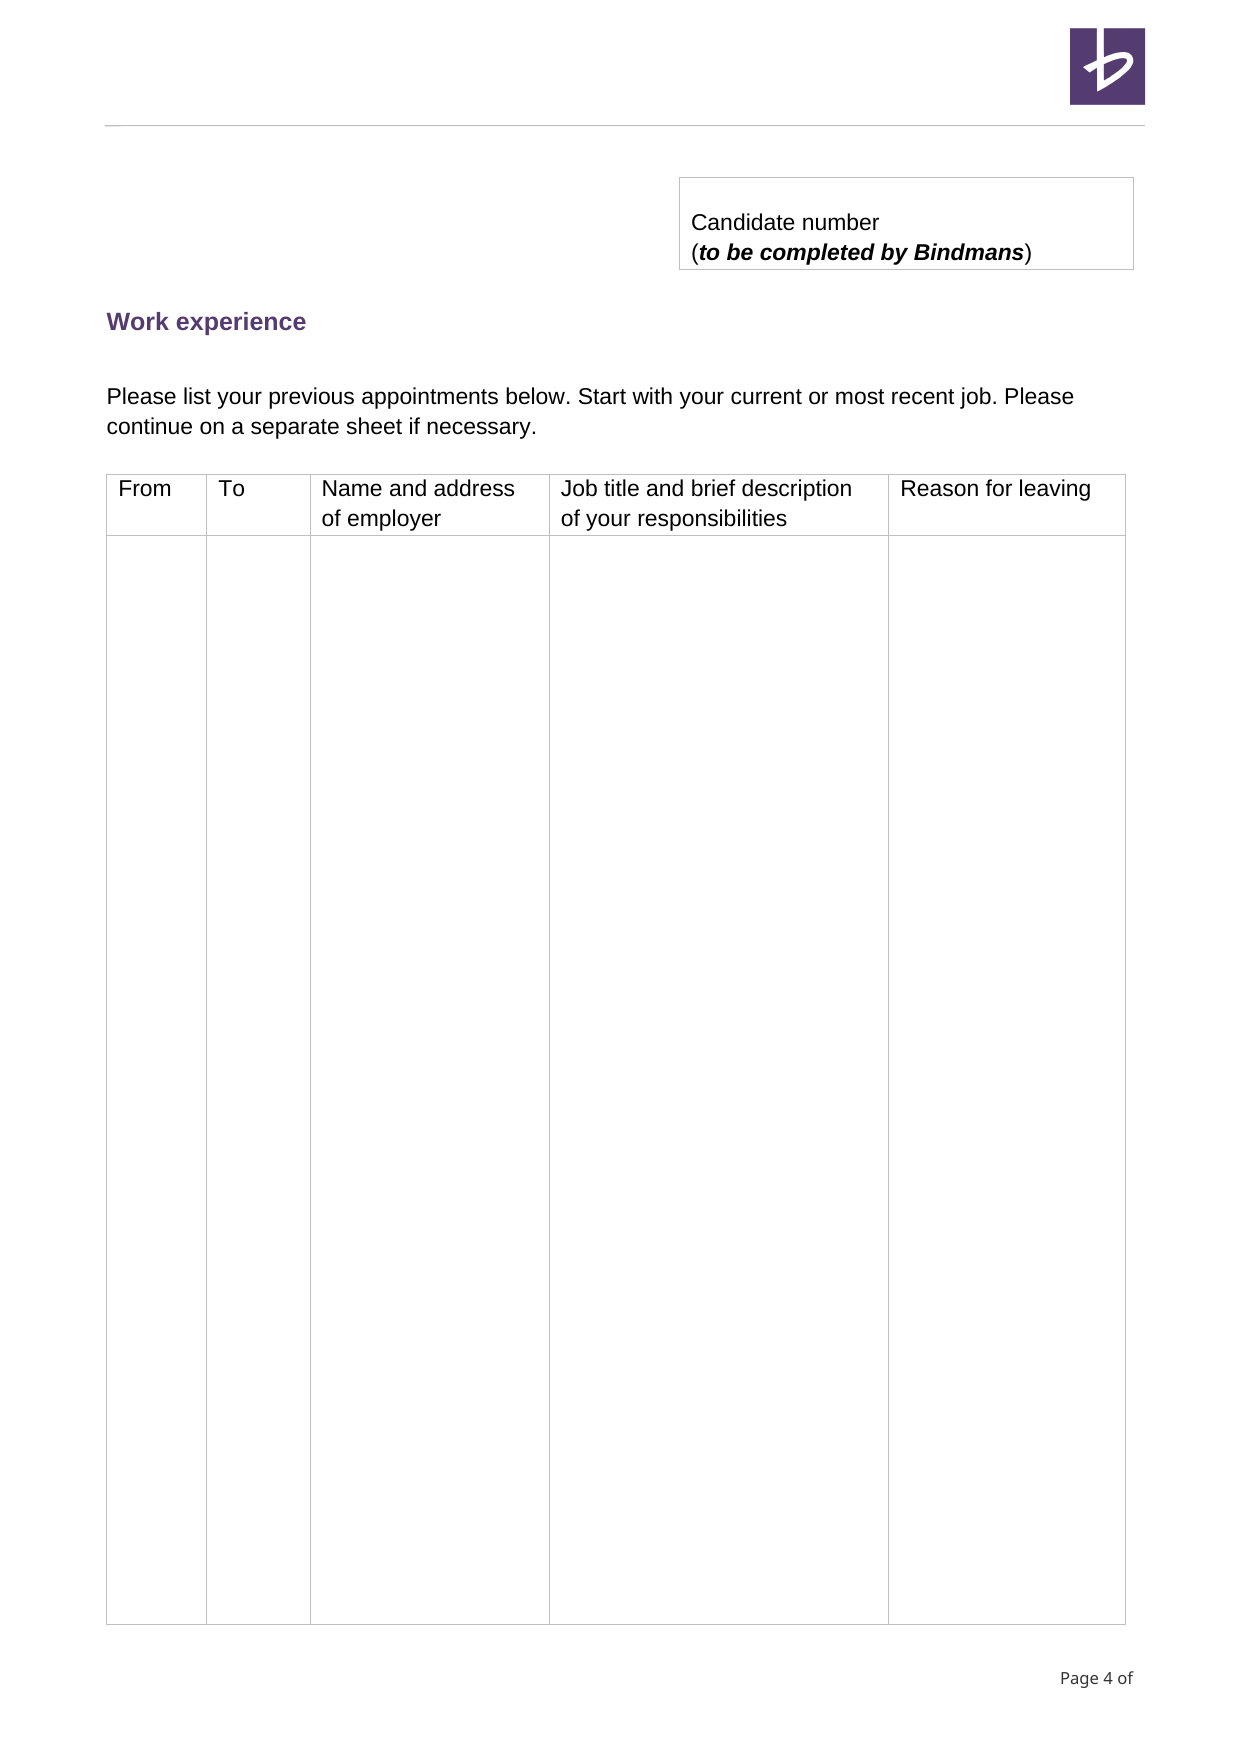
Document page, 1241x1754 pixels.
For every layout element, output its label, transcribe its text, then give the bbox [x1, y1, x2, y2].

picture [1070, 28, 1146, 105]
table_header To [207, 475, 310, 535]
table_cell [207, 536, 310, 1624]
text Please list your previous appointments below. Start with your current or most recent job. Please continue on a separate sheet if necessary. [106, 383, 1134, 440]
table_cell [550, 536, 888, 1624]
table_header From [107, 475, 206, 535]
table_header Reason for leaving [889, 475, 1125, 535]
table_header Name and address of employer [311, 475, 549, 535]
table_cell [107, 536, 206, 1624]
table_header Candidate number (to be completed by Bindmans) [680, 178, 1133, 269]
table_cell [889, 536, 1125, 1624]
table_cell [311, 536, 549, 1624]
subtitle Work experience [106, 307, 1134, 336]
table_header Job title and brief description of your responsibilities [550, 475, 888, 535]
